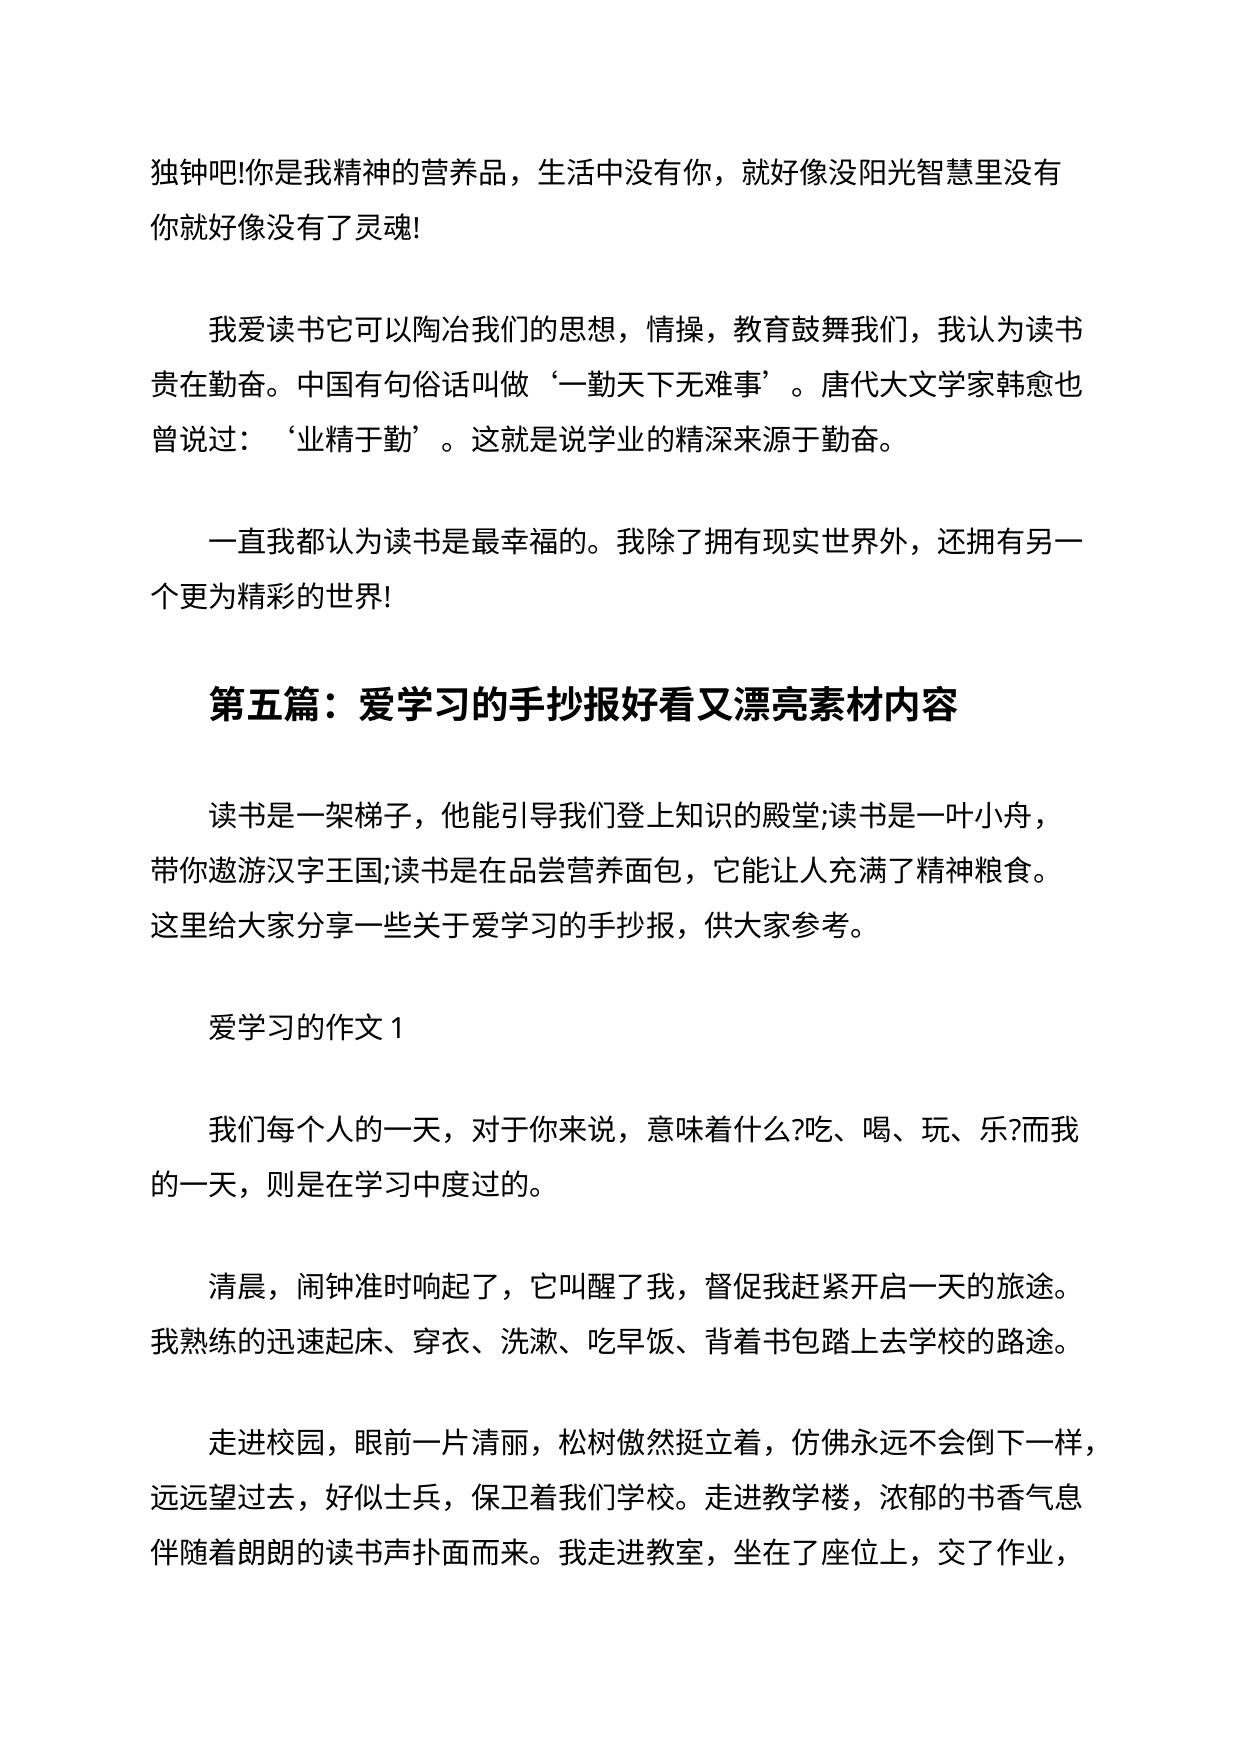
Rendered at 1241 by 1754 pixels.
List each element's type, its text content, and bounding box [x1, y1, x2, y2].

text 读书是一架梯子，他能引导我们登上知识的殿堂;读书是一叶小舟，带你遨游汉字王国;读书是在品尝营养面包，它能让人充满了精神粮食。这里给大家分享一些关于爱学习的手抄报，供大家参考。 [150, 793, 1090, 945]
text 我们每个人的一天，对于你来说，意味着什么?吃、喝、玩、乐?而我的一天，则是在学习中度过的。 [150, 1107, 1090, 1204]
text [150, 150, 1090, 247]
text 清晨，闹钟准时响起了，它叫醒了我，督促我赶紧开启一天的旅途。我熟练的迅速起床、穿衣、洗漱、吃早饭、背着书包踏上去学校的路途。 [150, 1263, 1090, 1361]
text 一直我都认为读书是最幸福的。我除了拥有现实世界外，还拥有另一个更为精彩的世界! [150, 518, 1090, 616]
text 爱学习的作文1 [150, 1004, 1090, 1047]
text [150, 1420, 1090, 1572]
text 第五篇：爱学习的手抄报好看又漂亮素材内容 [150, 675, 1090, 730]
text 我爱读书它可以陶冶我们的思想，情操，教育鼓舞我们，我认为读书贵在勤奋。中国有句俗话叫做‘一勤天下无难事’。唐代大文学家韩愈也曾说过：‘业精于勤’。这就是说学业的精深来源于勤奋。 [150, 307, 1090, 459]
